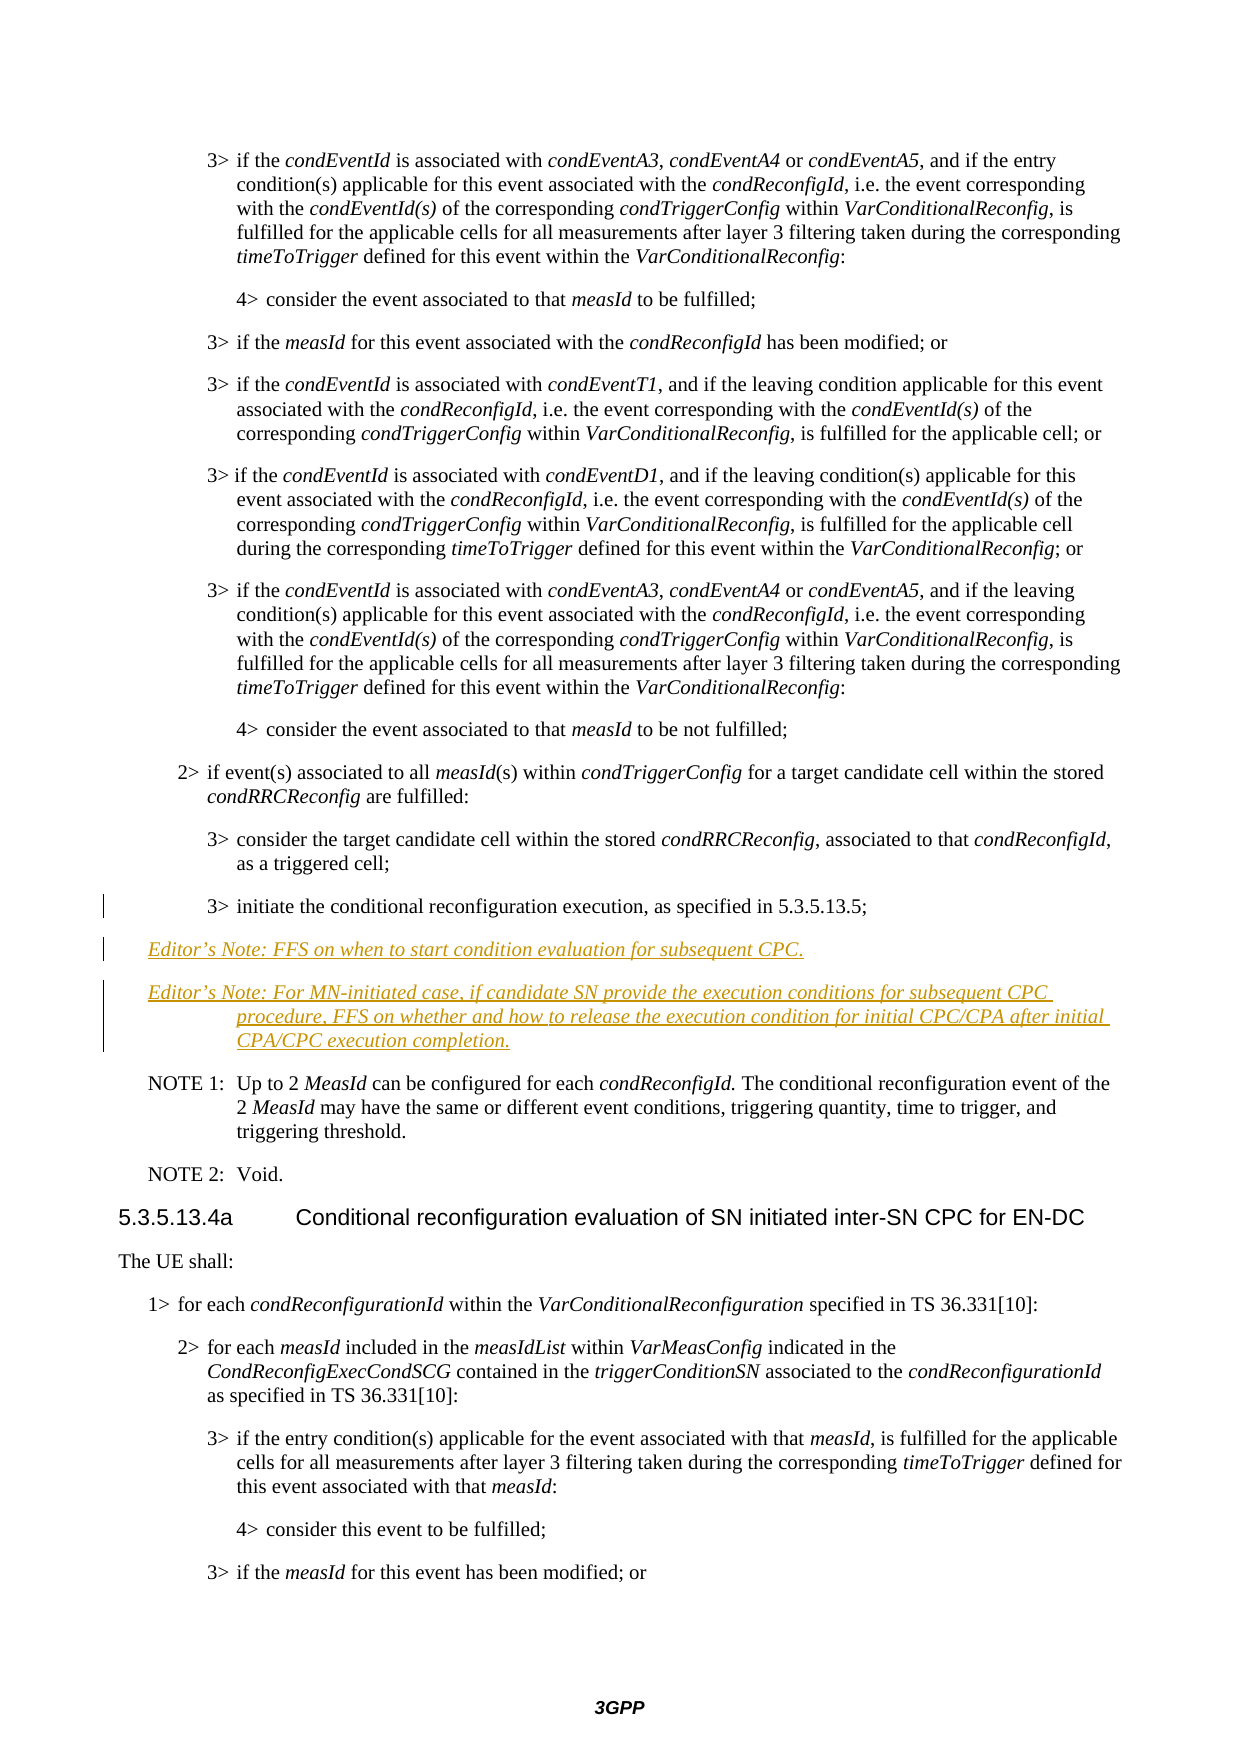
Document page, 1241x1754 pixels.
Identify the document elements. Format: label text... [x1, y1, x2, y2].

text NOTE 2: Void. [148, 1161, 1122, 1186]
text 1> for each condReconfigurationId within the VarConditionalReconfiguration specified in TS 36.331[10]: [148, 1292, 1122, 1316]
text The UE shall: [118, 1249, 1122, 1273]
text 3> consider the target candidate cell within the stored condRRCReconfig, associated to that condReconfigId, as a triggered cell; [207, 827, 1122, 875]
text 3> if the measId for this event associated with the condReconfigId has been modified; or [207, 329, 1122, 354]
text 4> consider the event associated to that measId to be not fulfilled; [236, 717, 1122, 741]
text 3> if the condEventId is associated with condEventD1, and if the leaving condition(s) applicable for this event associated with the condReconfigId, i.e. the event corresponding with the condEventId(s) of the corresponding condTriggerConfig within VarConditionalReconfig, is fulfilled for the applicable cell during the corresponding timeToTrigger defined for this event within the VarConditionalReconfig; or [207, 463, 1122, 559]
text 5.3.5.13.4a Conditional reconfiguration evaluation of SN initiated inter-SN CPC for EN-DC [118, 1204, 1122, 1231]
text 4> consider the event associated to that measId to be fulfilled; [236, 287, 1122, 311]
text NOTE 1: Up to 2 MeasId can be configured for each condReconfigId. The conditional reconfiguration event of the 2 MeasId may have the same or different event conditions, triggering quantity, time to trigger, and triggering threshold. [148, 1071, 1122, 1143]
text 2> if event(s) associated to all measId(s) within condTriggerConfig for a target candidate cell within the stored condRRCReconfig are fulfilled: [177, 760, 1122, 808]
text 2> for each measId included in the measIdList within VarMeasConfig indicated in the CondReconfigExecCondSCG contained in the triggerConditionSN associated to the condReconfigurationId as specified in TS 36.331[10]: [177, 1335, 1122, 1407]
text 4> consider this event to be fulfilled; [236, 1517, 1122, 1541]
text 3> initiate the conditional reconfiguration execution, as specified in 5.3.5.13.5; [207, 894, 1122, 918]
text 3> if the condEventId is associated with condEventA3, condEventA4 or condEventA5, and if the entry condition(s) applicable for this event associated with the condReconfigId, i.e. the event corresponding with the condEventId(s) of the corresponding condTriggerConfig within VarConditionalReconfig, is fulfilled for the applicable cells for all measurements after layer 3 filtering taken during the corresponding timeToTrigger defined for this event within the VarConditionalReconfig: [207, 148, 1122, 268]
text 3> if the entry condition(s) applicable for the event associated with that measId, is fulfilled for the applicable cells for all measurements after layer 3 filtering taken during the corresponding timeToTrigger defined for this event associated with that measId: [207, 1426, 1122, 1498]
text 3> if the condEventId is associated with condEventA3, condEventA4 or condEventA5, and if the leaving condition(s) applicable for this event associated with the condReconfigId, i.e. the event corresponding with the condEventId(s) of the corresponding condTriggerConfig within VarConditionalReconfig, is fulfilled for the applicable cells for all measurements after layer 3 filtering taken during the corresponding timeToTrigger defined for this event within the VarConditionalReconfig: [207, 578, 1122, 699]
text 3> if the measId for this event has been modified; or [207, 1560, 1122, 1584]
text 3> if the condEventId is associated with condEventT1, and if the leaving condition applicable for this event associated with the condReconfigId, i.e. the event corresponding with the condEventId(s) of the corresponding condTriggerConfig within VarConditionalReconfig, is fulfilled for the applicable cell; or [207, 372, 1122, 444]
